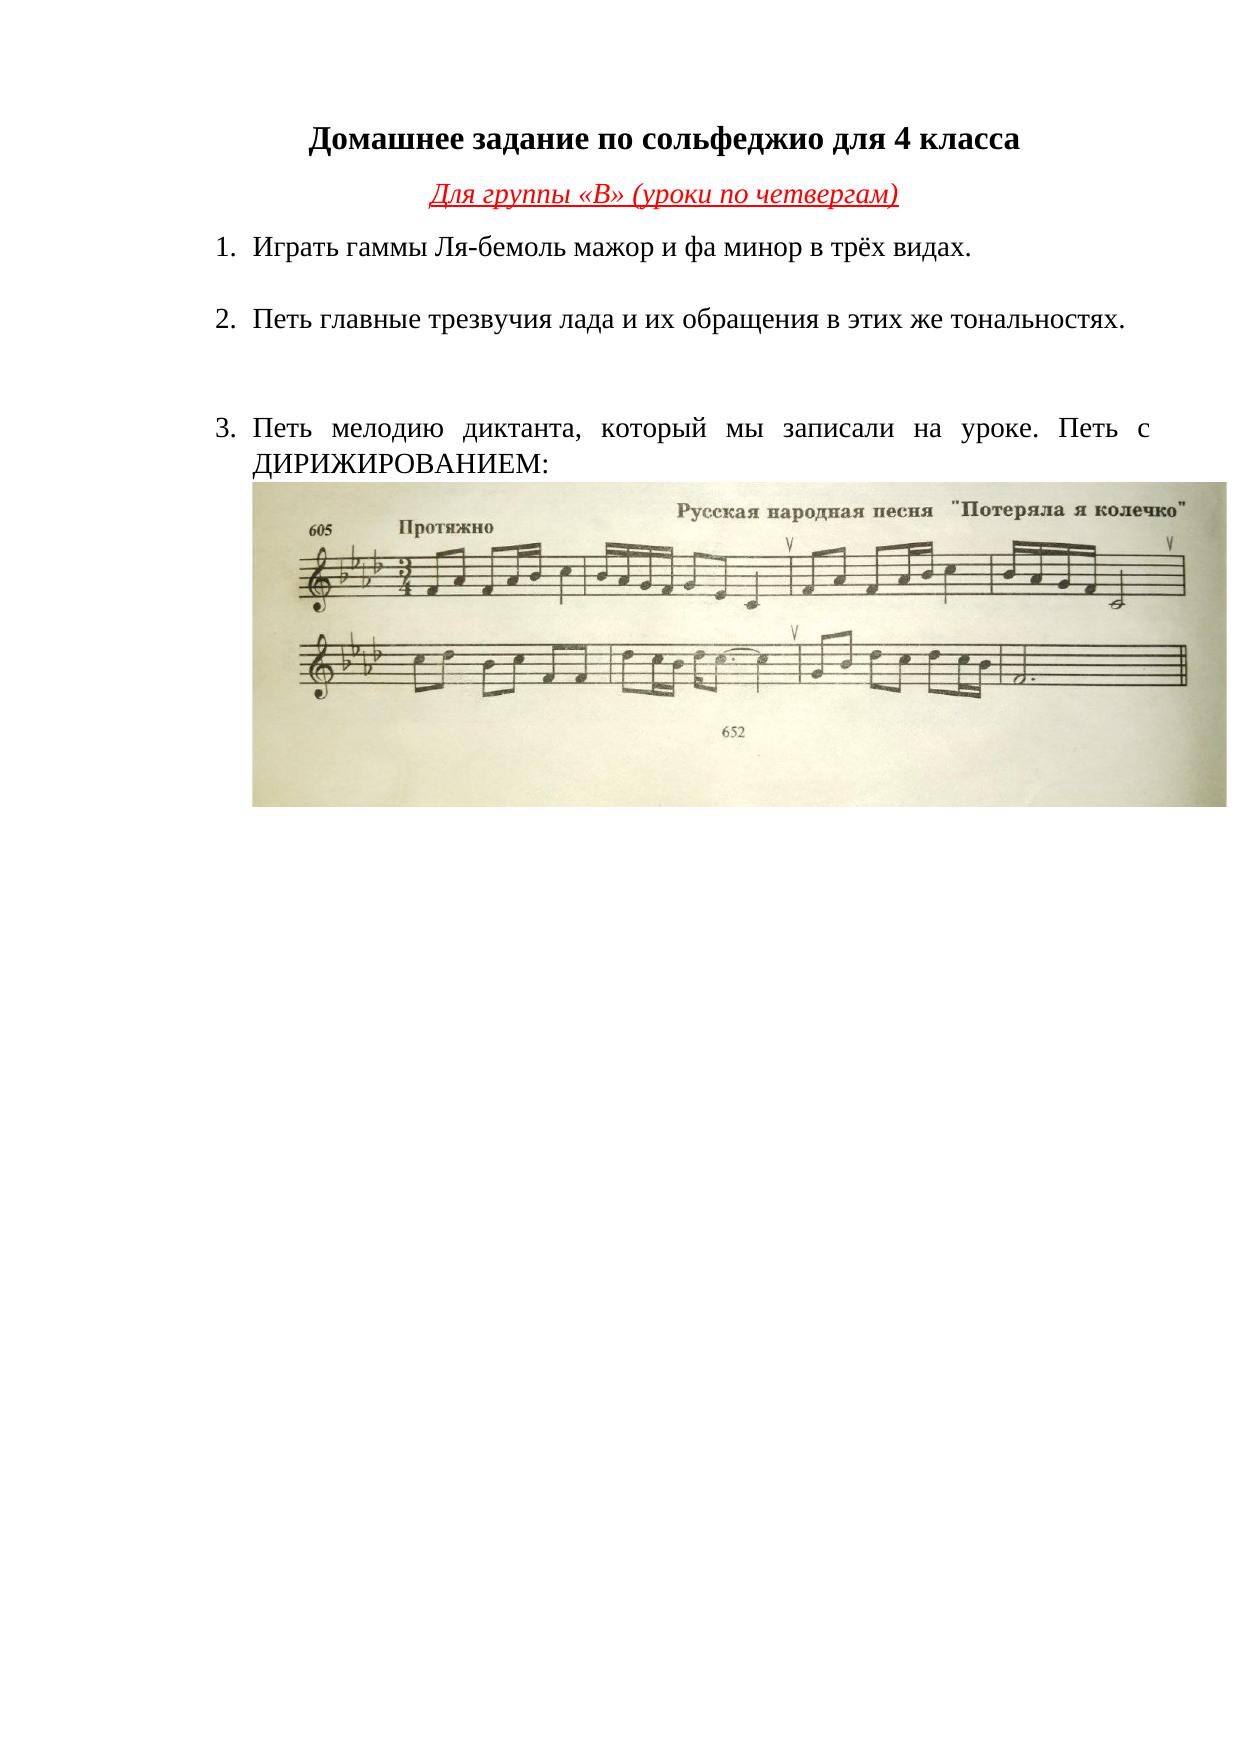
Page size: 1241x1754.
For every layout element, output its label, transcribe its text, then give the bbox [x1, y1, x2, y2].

list Петь мелодию диктанта, который мы записали на уроке. Петь с ДИРИЖИРОВАНИЕМ: [215, 410, 1152, 479]
picture [252, 482, 1227, 807]
list Петь главные трезвучия лада и их обращения в этих же тональностях. [215, 301, 1152, 335]
text Для группы «В» (уроки по четвергам) [177, 176, 1152, 210]
text Домашнее задание по сольфеджио для 4 класса [177, 118, 1152, 156]
list Играть гаммы Ля-бемоль мажор и фа минор в трёх видах. [215, 229, 1152, 262]
